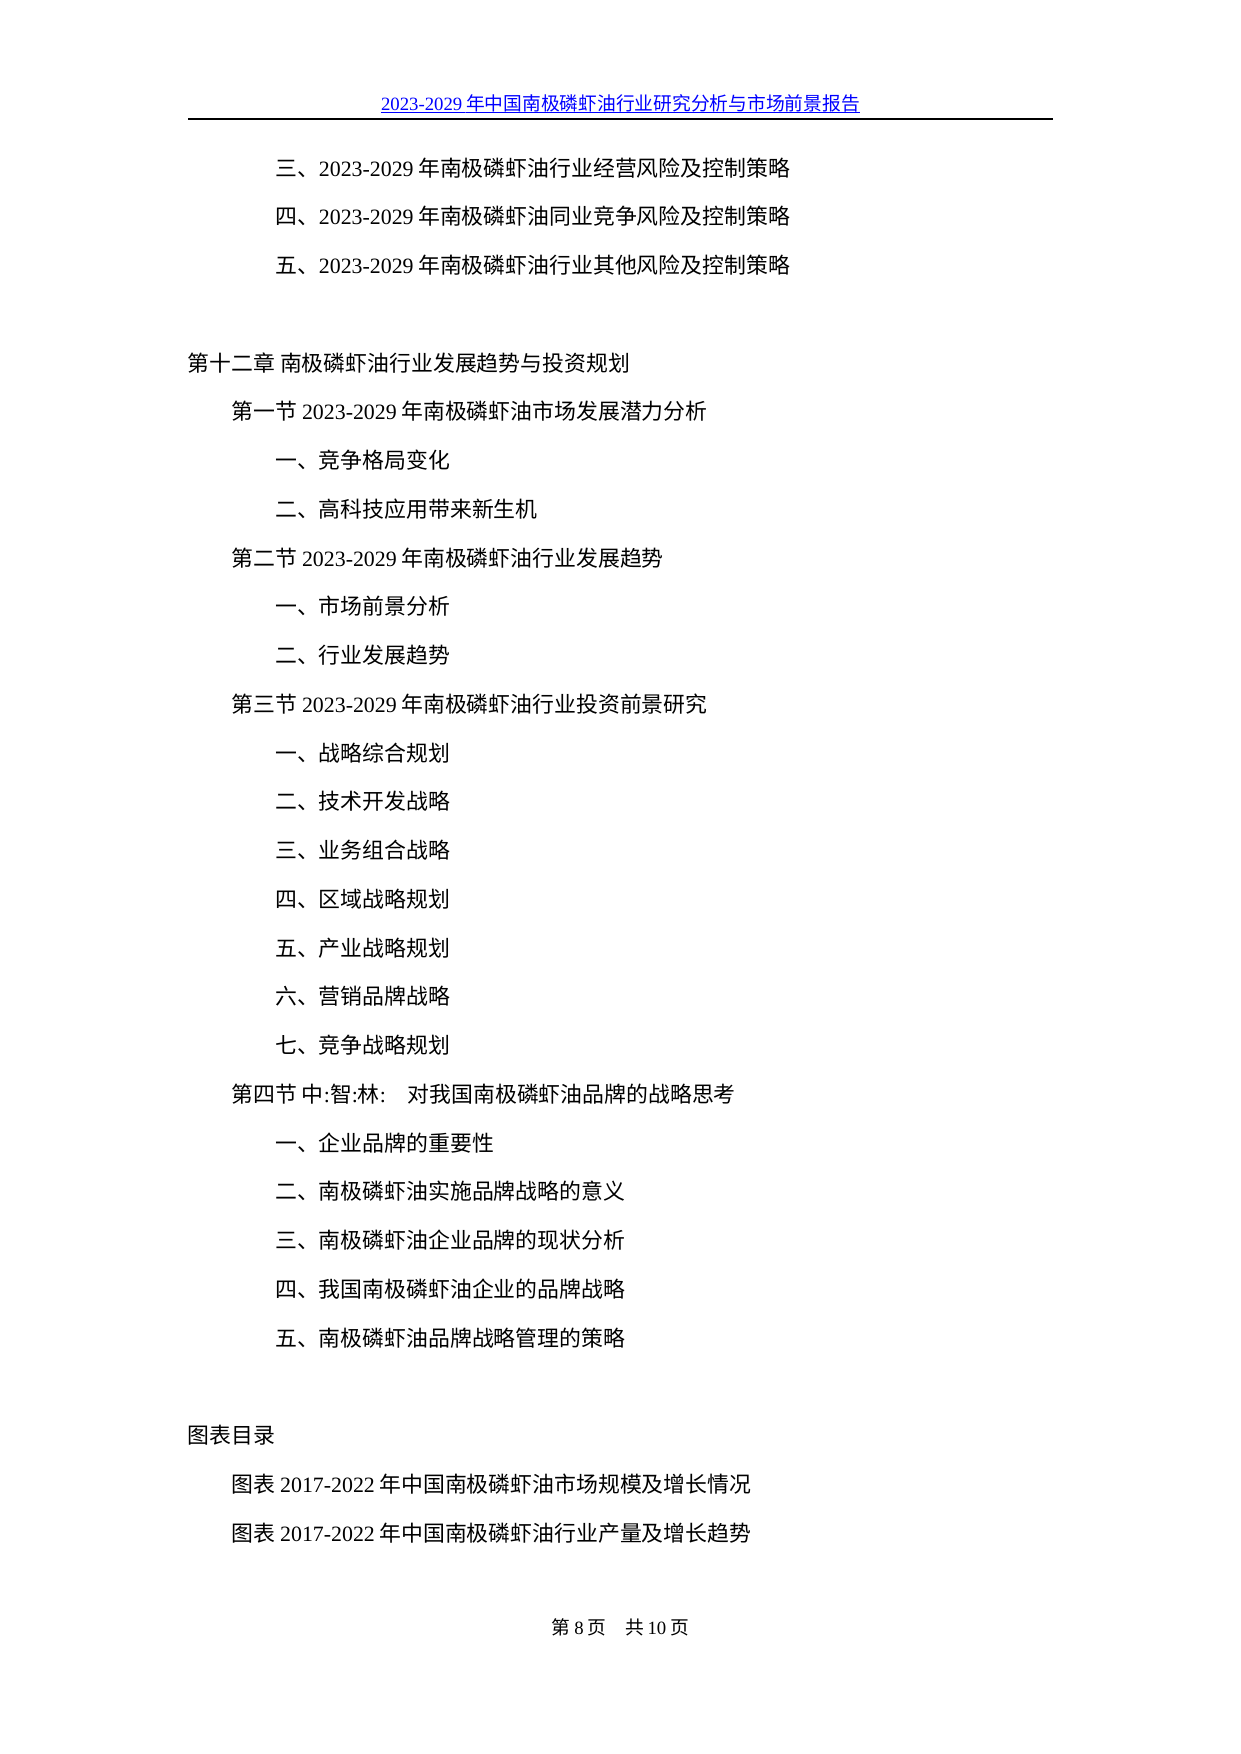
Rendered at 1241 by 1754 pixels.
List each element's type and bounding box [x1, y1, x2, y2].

text [187, 150, 1053, 1548]
